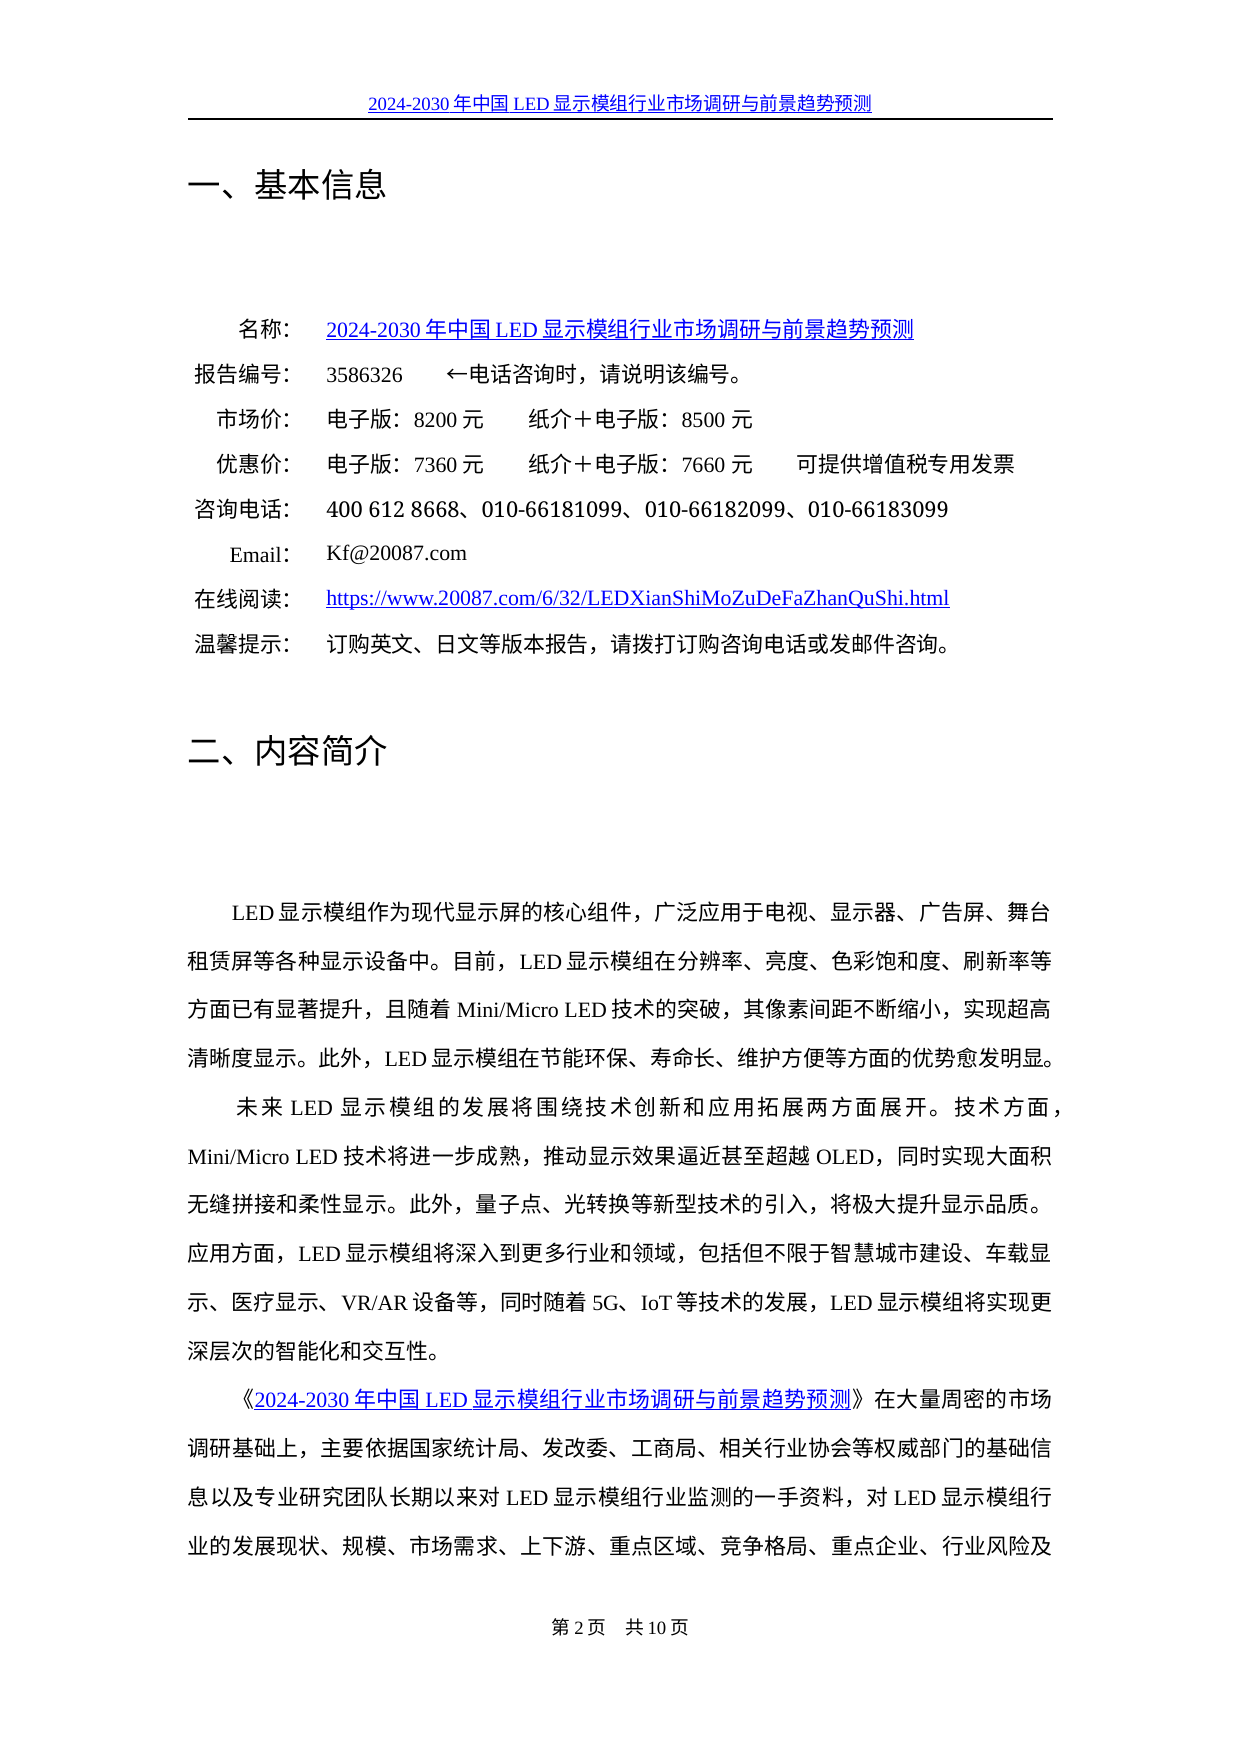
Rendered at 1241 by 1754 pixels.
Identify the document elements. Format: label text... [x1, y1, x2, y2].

table_header 名称： [167, 312, 315, 357]
table_cell 电子版：7360 元 纸介＋电子版：7660 元 可提供增值税专用发票 [315, 447, 1073, 492]
table_cell 温馨提示： [167, 627, 315, 672]
table_cell 在线阅读： [167, 582, 315, 627]
table_cell 市场价： [167, 402, 315, 447]
table_cell 电子版：8200 元 纸介＋电子版：8500 元 [315, 402, 1073, 447]
table_cell [315, 582, 1073, 627]
table_header 2024-2030年中国LED显示模组行业市场调研与前景趋势预测 [315, 312, 1073, 357]
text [187, 894, 1053, 1561]
title 一、基本信息 [187, 150, 1053, 215]
table_cell Kf@20087.com [315, 537, 1073, 582]
table_cell 报告编号： [167, 357, 315, 402]
title 二、内容简介 [187, 717, 1053, 782]
table_cell 400 612 8668、010-66181099、010-66182099、010-66183099 [315, 492, 1073, 537]
table_cell Email： [167, 537, 315, 582]
table_cell 3586326 ←电话咨询时，请说明该编号。 [315, 357, 1073, 402]
table_cell 优惠价： [167, 447, 315, 492]
table_cell 订购英文、日文等版本报告，请拨打订购咨询电话或发邮件咨询。 [315, 627, 1073, 672]
table_cell 咨询电话： [167, 492, 315, 537]
